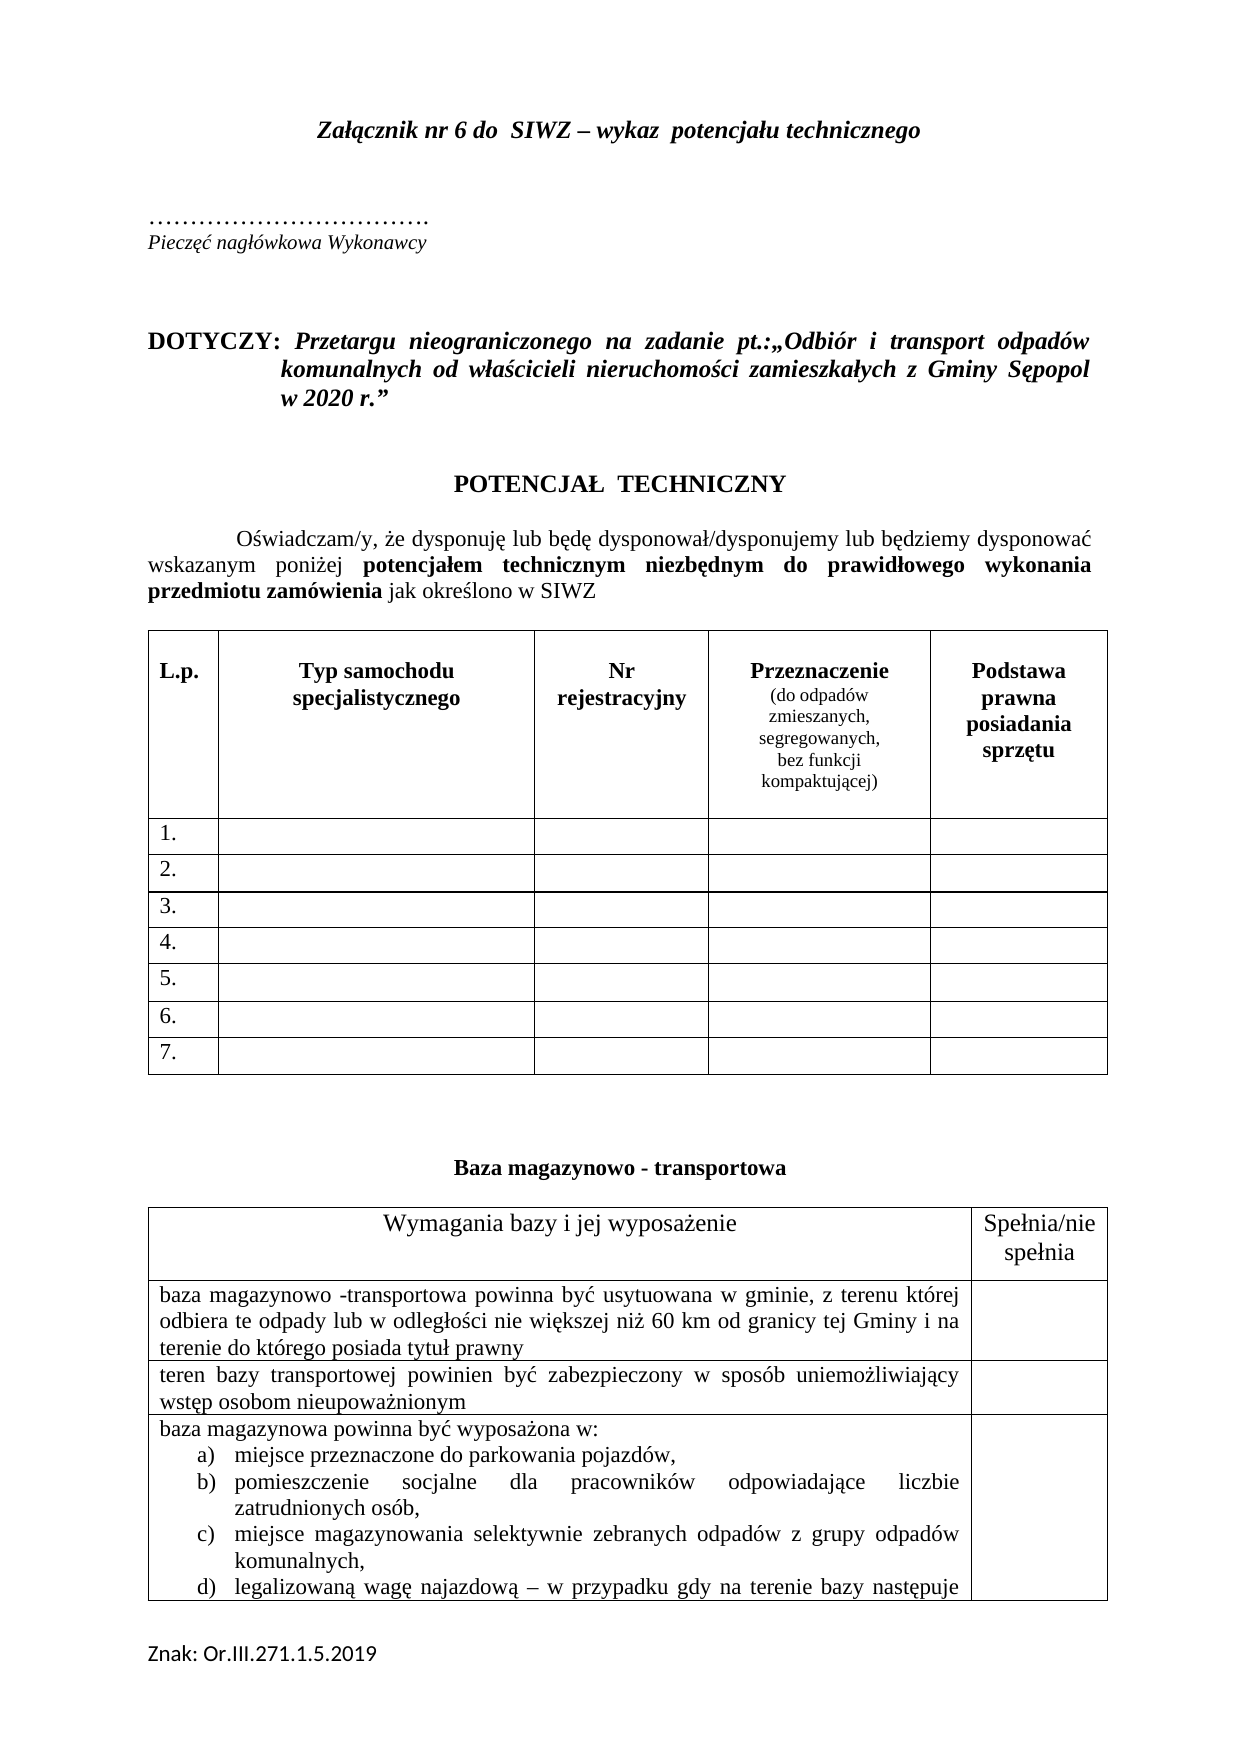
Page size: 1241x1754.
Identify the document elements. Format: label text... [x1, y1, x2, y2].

table_cell 2. [149, 855, 218, 891]
table_header Wymagania bazy i jej wyposażenie [149, 1208, 971, 1280]
table_cell [931, 1002, 1107, 1037]
text DOTYCZY: Przetargu nieograniczonego na zadanie pt.:„Odbiór i transport odpadów komunalnych od właścicieli nieruchomości zamieszkałych z Gminy Sępopol w 2020 r.” [148, 326, 1093, 412]
table_cell [219, 855, 534, 891]
table_cell teren bazy transportowej powinien być zabezpieczony w sposób uniemożliwiający wstęp osobom nieupoważnionym [149, 1361, 971, 1414]
table_cell 5. [149, 964, 218, 1001]
table_cell 3. [149, 893, 218, 927]
table_cell [931, 819, 1107, 854]
table_cell 7. [149, 1038, 218, 1074]
table_cell [535, 855, 708, 891]
text Pieczęć nagłówkowa Wykonawcy [148, 230, 1093, 254]
table_cell [219, 964, 534, 1001]
text POTENCJAŁ TECHNICZNY [148, 469, 1093, 498]
table_cell [972, 1361, 1107, 1414]
table_header Przeznaczenie (do odpadów zmieszanych, segregowanych, bez funkcji kompaktującej) [709, 631, 930, 818]
table_cell [219, 1002, 534, 1037]
table_cell [535, 1038, 708, 1074]
table_cell [972, 1415, 1107, 1599]
table_cell [709, 928, 930, 963]
table_header L.p. [149, 631, 218, 818]
text Oświadczam/y, że dysponuję lub będę dysponował/dysponujemy lub będziemy dysponować wskazanym poniżej potencjałem technicznym niezbędnym do prawidłowego wykonania przedmiotu zamówienia jak określono w SIWZ [148, 524, 1093, 604]
table_cell [709, 964, 930, 1001]
table_cell [535, 819, 708, 854]
table_cell 6. [149, 1002, 218, 1037]
table_cell [709, 855, 930, 891]
table_cell baza magazynowo -transportowa powinna być usytuowana w gminie, z terenu której odbiera te odpady lub w odległości nie większej niż 60 km od granicy tej Gminy i na terenie do którego posiada tytuł prawny [149, 1281, 971, 1360]
table_cell [535, 928, 708, 963]
text Baza magazynowo - transportowa [148, 1154, 1093, 1181]
table_cell [972, 1281, 1107, 1360]
table_cell [931, 1038, 1107, 1074]
text Załącznik nr 6 do SIWZ – wykaz potencjału technicznego [148, 115, 1093, 143]
table_cell [931, 928, 1107, 963]
table_cell [709, 819, 930, 854]
text ……………………………. [148, 201, 1093, 230]
table_cell [535, 1002, 708, 1037]
table_cell [709, 1002, 930, 1037]
table_header Nr rejestracyjny [535, 631, 708, 818]
table_cell [709, 893, 930, 927]
table_cell [219, 893, 534, 927]
table_cell [709, 1038, 930, 1074]
table_cell [931, 855, 1107, 891]
table_cell [219, 928, 534, 963]
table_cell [149, 1415, 971, 1599]
table_cell [219, 1038, 534, 1074]
table_header Podstawa prawna posiadania sprzętu [931, 631, 1107, 818]
table_header Typ samochodu specjalistycznego [219, 631, 534, 818]
table_cell [219, 819, 534, 854]
table_header Spełnia/nie spełnia [972, 1208, 1107, 1280]
table_cell [535, 893, 708, 927]
table_cell 1. [149, 819, 218, 854]
table_cell [931, 964, 1107, 1001]
table_cell [535, 964, 708, 1001]
table_cell [931, 893, 1107, 927]
table_cell 4. [149, 928, 218, 963]
